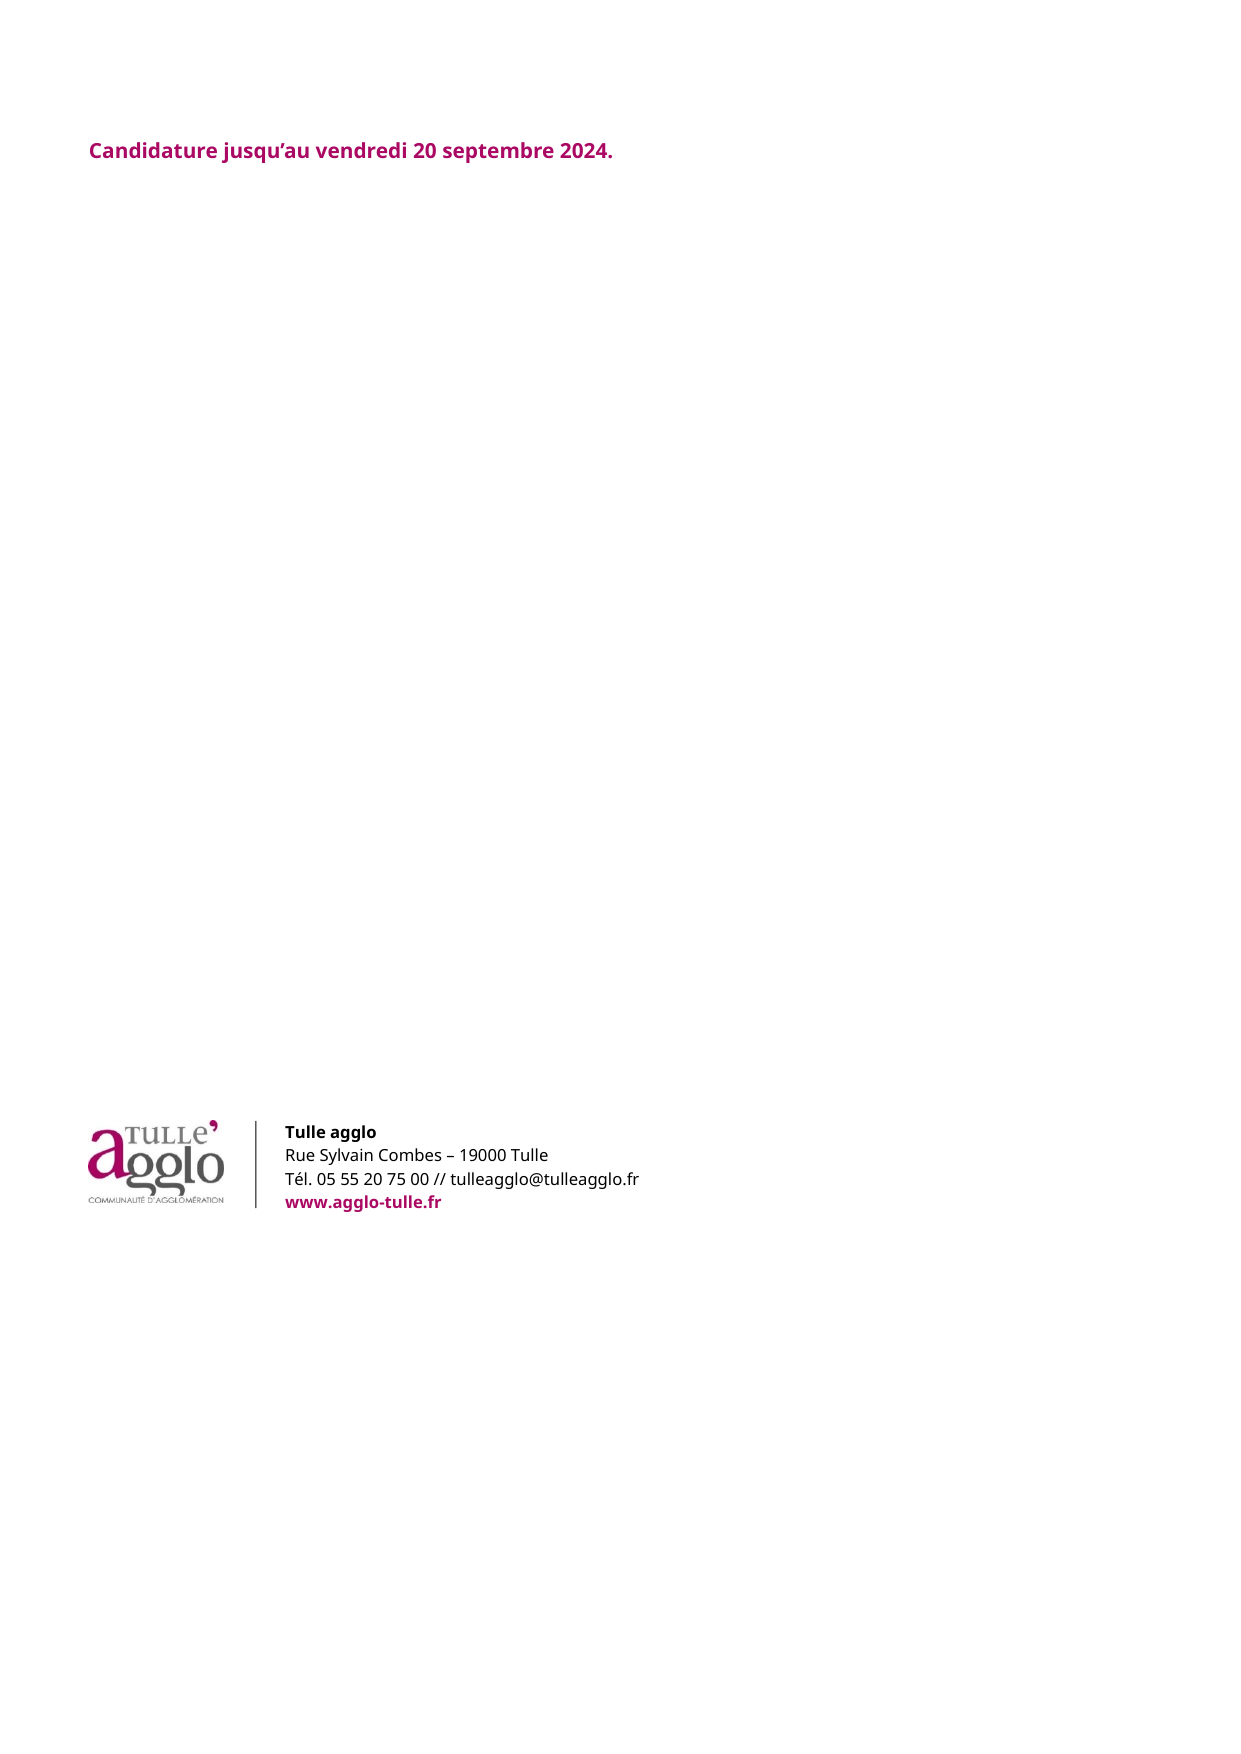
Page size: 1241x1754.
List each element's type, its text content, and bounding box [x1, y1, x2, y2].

text Candidature jusqu’au vendredi 20 septembre 2024. [89, 136, 1152, 164]
picture [88, 1120, 224, 1203]
